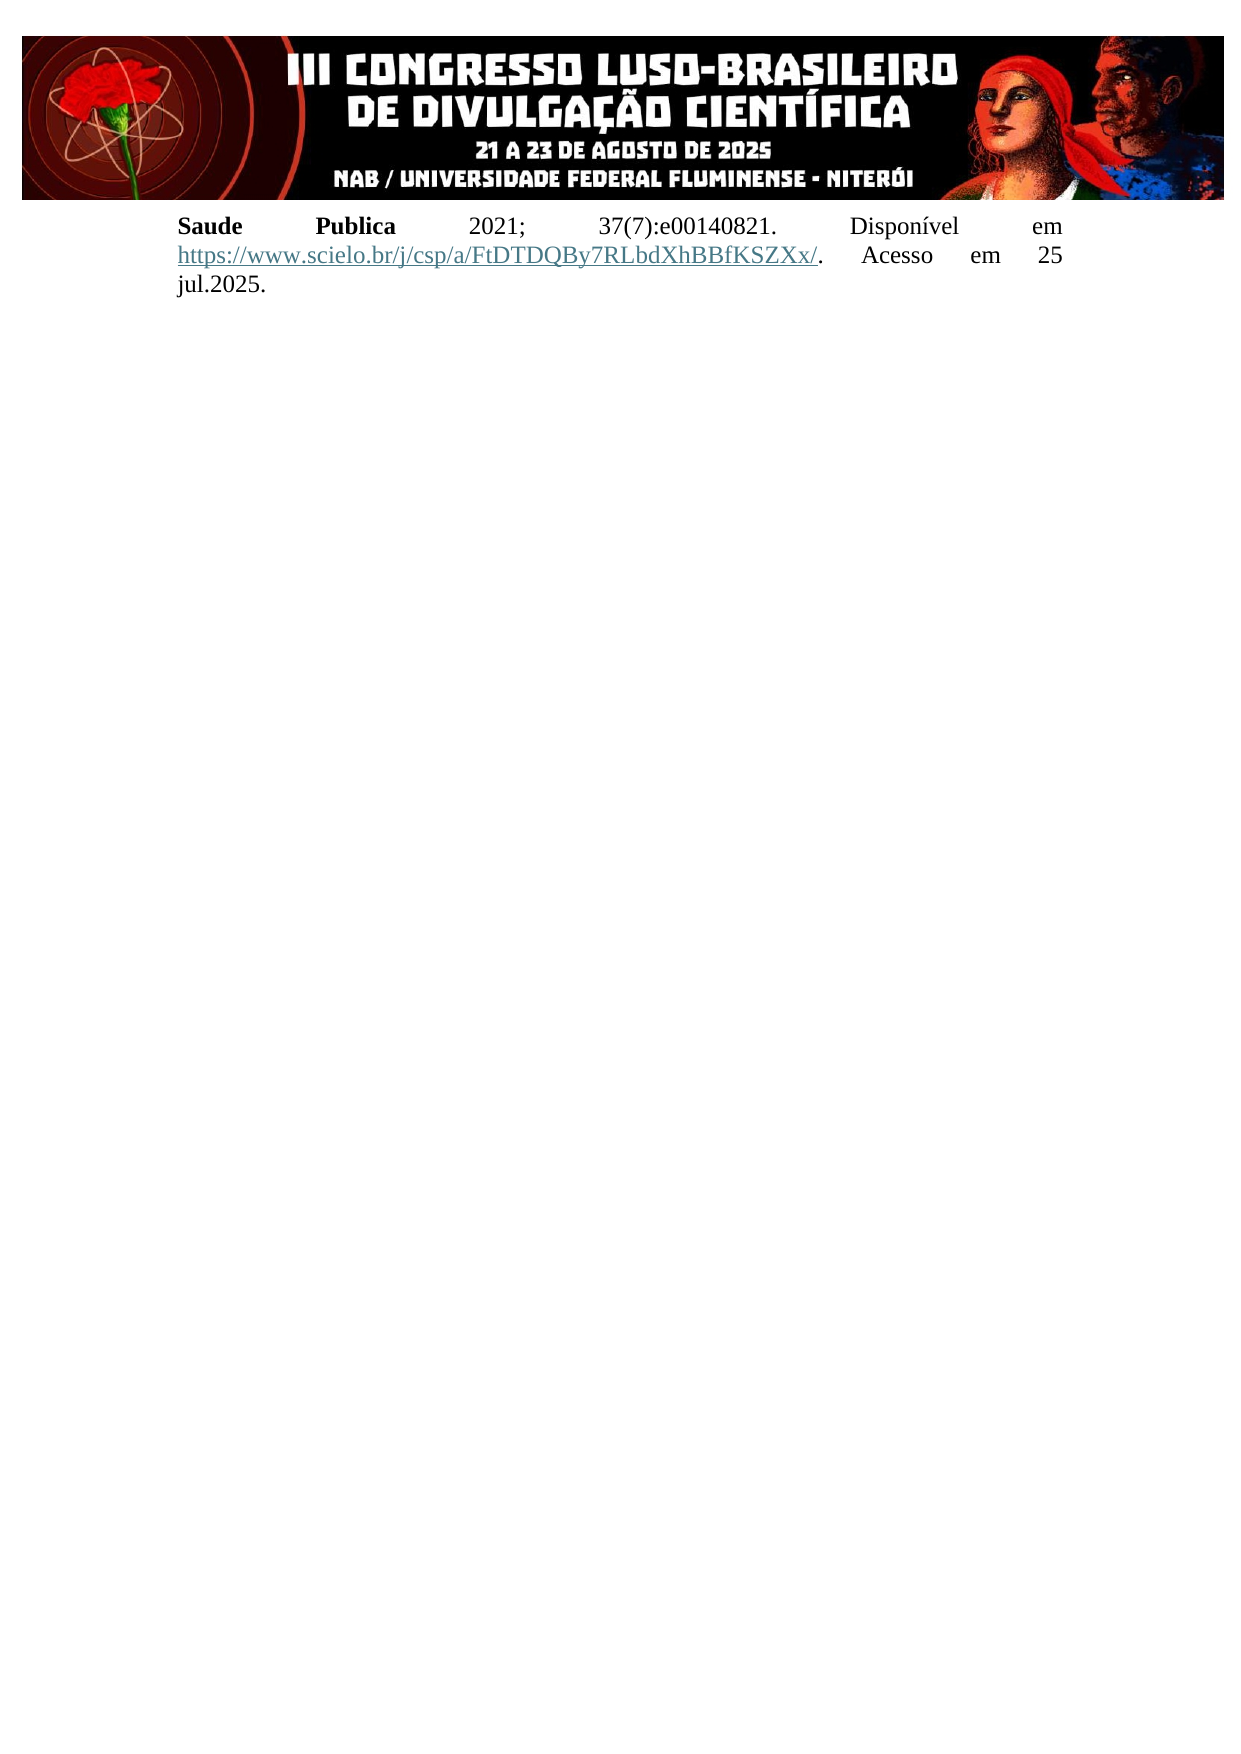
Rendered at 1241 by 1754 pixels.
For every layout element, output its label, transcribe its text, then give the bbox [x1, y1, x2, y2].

picture [3, 33, 1238, 202]
